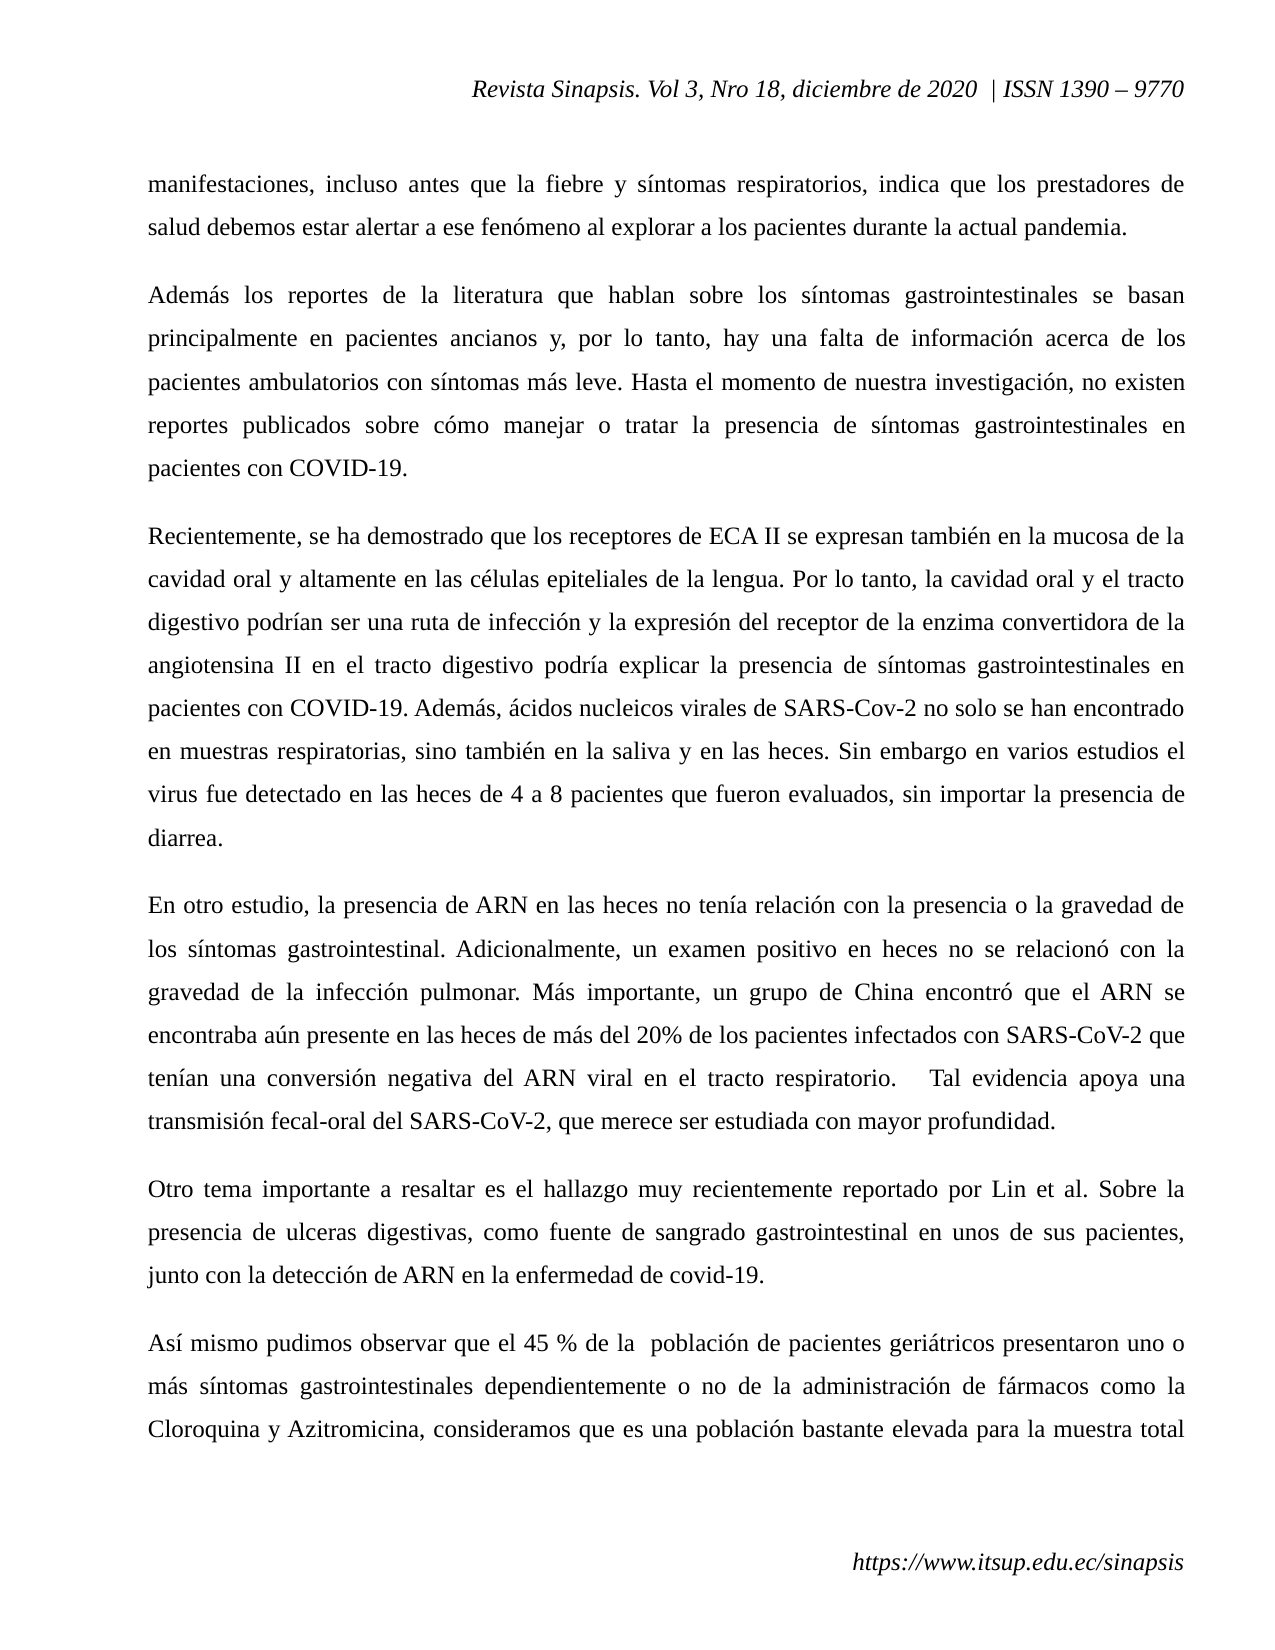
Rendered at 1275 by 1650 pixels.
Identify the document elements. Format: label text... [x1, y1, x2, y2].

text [148, 1328, 1186, 1443]
text Además los reportes de la literatura que hablan sobre los síntomas gastrointestinales se basan principalmente en pacientes ancianos y, por lo tanto, hay una falta de información acerca de los pacientes ambulatorios con síntomas más leve. Hasta el momento de nuestra investigación, no existen reportes publicados sobre cómo manejar o tratar la presencia de síntomas gastrointestinales en pacientes con COVID-19. [148, 280, 1186, 482]
text Otro tema importante a resaltar es el hallazgo muy recientemente reportado por Lin et al. Sobre la presencia de ulceras digestivas, como fuente de sangrado gastrointestinal en unos de sus pacientes, junto con la detección de ARN en la enfermedad de covid-19. [148, 1174, 1186, 1289]
text En otro estudio, la presencia de ARN en las heces no tenía relación con la presencia o la gravedad de los síntomas gastrointestinal. Adicionalmente, un examen positivo en heces no se relacionó con la gravedad de la infección pulmonar. Más importante, un grupo de China encontró que el ARN se encontraba aún presente en las heces de más del 20% de los pacientes infectados con SARS-CoV-2 que tenían una conversión negativa del ARN viral en el tracto respiratorio. Tal evidencia apoya una transmisión fecal-oral del SARS-CoV-2, que merece ser estudiada con mayor profundidad. [148, 891, 1186, 1135]
text Recientemente, se ha demostrado que los receptores de ECA II se expresan también en la mucosa de la cavidad oral y altamente en las células epiteliales de la lengua. Por lo tanto, la cavidad oral y el tracto digestivo podrían ser una ruta de infección y la expresión del receptor de la enzima convertidora de la angiotensina II en el tracto digestivo podría explicar la presencia de síntomas gastrointestinales en pacientes con COVID-19. Además, ácidos nucleicos virales de SARS-Cov-2 no solo se han encontrado en muestras respiratorias, sino también en la saliva y en las heces. Sin embargo en varios estudios el virus fue detectado en las heces de 4 a 8 pacientes que fueron evaluados, sin importar la presencia de diarrea. [148, 521, 1186, 851]
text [148, 169, 1186, 241]
